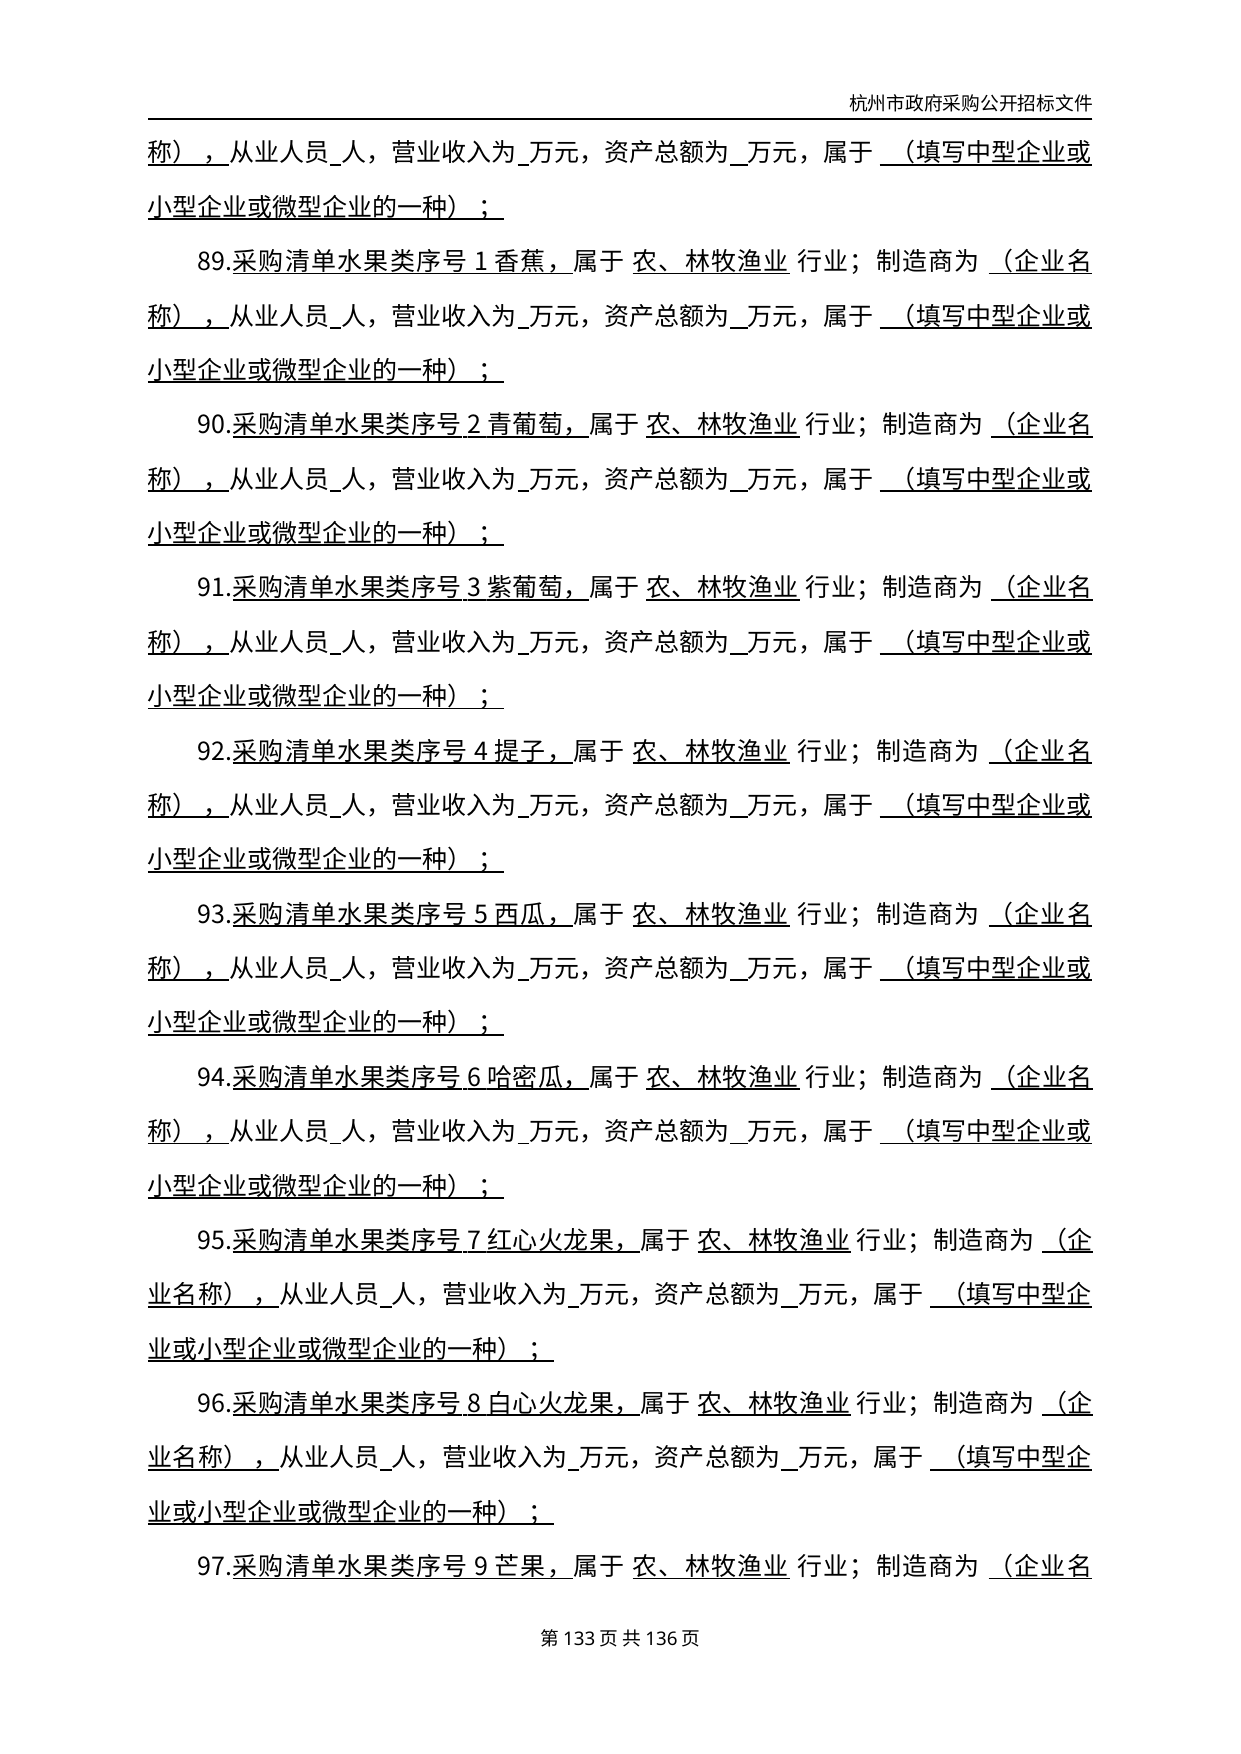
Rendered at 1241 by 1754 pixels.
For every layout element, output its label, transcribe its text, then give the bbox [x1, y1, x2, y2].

list 采购清单水果类序号4提子，属于 农、林牧渔业 行业；制造商为 （企业名称） ，从业人员 人，营业收入为 万元，资产总额为 万元，属于 （填写中型企业或小型企业或微型企业的一种） ； [148, 731, 1092, 876]
list 采购清单水果类序号6哈密瓜，属于 农、林牧渔业 行业；制造商为 （企业名称） ，从业人员 人，营业收入为 万元，资产总额为 万元，属于 （填写中型企业或小型企业或微型企业的一种） ； [148, 1057, 1092, 1202]
list 采购清单水果类序号3紫葡萄，属于 农、林牧渔业 行业；制造商为 （企业名称） ，从业人员 人，营业收入为 万元，资产总额为 万元，属于 （填写中型企业或小型企业或微型企业的一种） ； [148, 568, 1092, 713]
list 采购清单水果类序号2青葡萄，属于 农、林牧渔业 行业；制造商为 （企业名称） ，从业人员 人，营业收入为 万元，资产总额为 万元，属于 （填写中型企业或小型企业或微型企业的一种） ； [148, 405, 1092, 550]
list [148, 133, 1092, 223]
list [148, 1547, 1092, 1583]
list 采购清单水果类序号5西瓜，属于 农、林牧渔业 行业；制造商为 （企业名称） ，从业人员 人，营业收入为 万元，资产总额为 万元，属于 （填写中型企业或小型企业或微型企业的一种） ； [148, 894, 1092, 1039]
list 采购清单水果类序号7红心火龙果，属于 农、林牧渔业 行业；制造商为 （企业名称） ，从业人员 人，营业收入为 万元，资产总额为 万元，属于 （填写中型企业或小型企业或微型企业的一种） ； [148, 1220, 1092, 1365]
list 采购清单水果类序号8白心火龙果，属于 农、林牧渔业 行业；制造商为 （企业名称） ，从业人员 人，营业收入为 万元，资产总额为 万元，属于 （填写中型企业或小型企业或微型企业的一种） ； [148, 1383, 1092, 1528]
list 采购清单水果类序号1香蕉，属于 农、林牧渔业 行业；制造商为 （企业名称） ，从业人员 人，营业收入为 万元，资产总额为 万元，属于 （填写中型企业或小型企业或微型企业的一种） ； [148, 242, 1092, 387]
